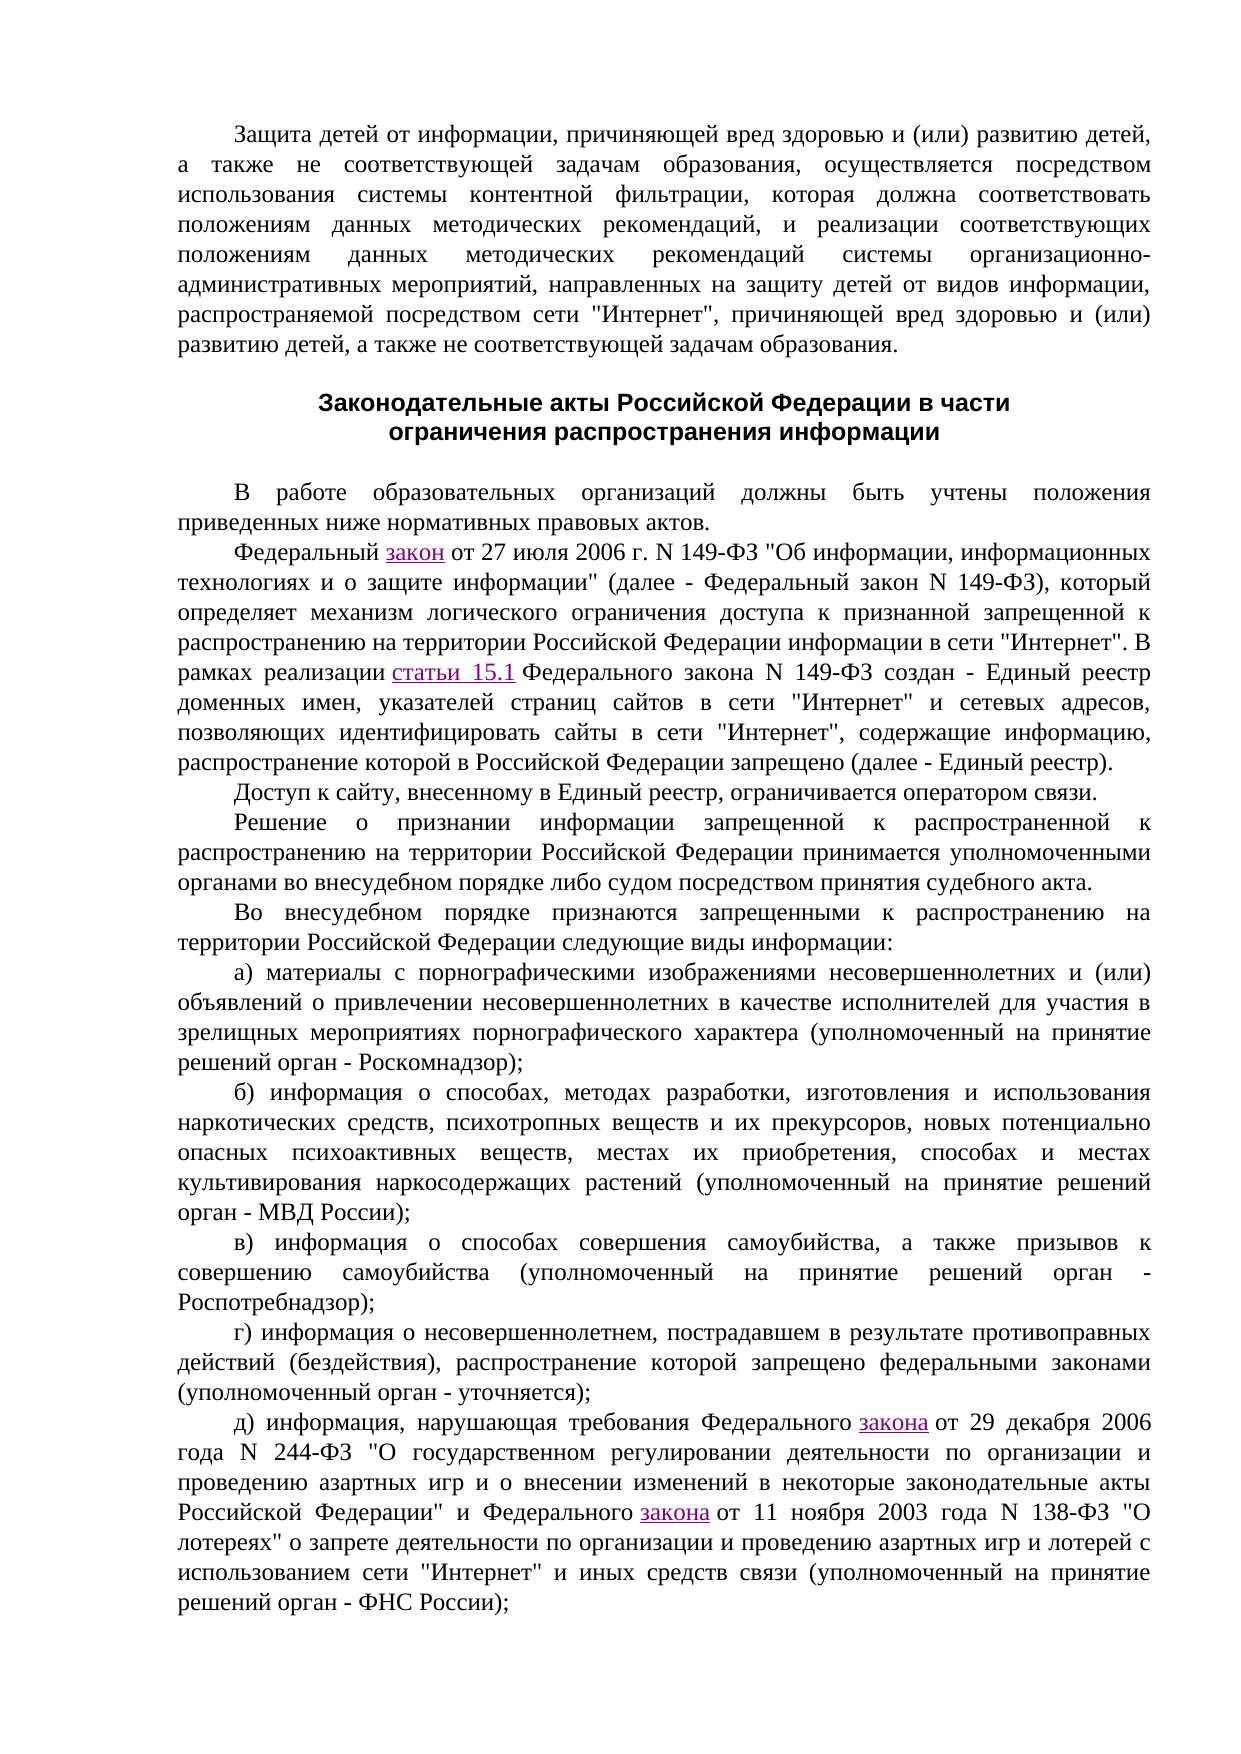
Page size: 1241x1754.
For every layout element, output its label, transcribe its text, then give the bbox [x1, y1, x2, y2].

text г) информация о несовершеннолетнем, пострадавшем в результате противоправных действий (бездействия), распространение которой запрещено федеральными законами (уполномоченный орган - уточняется); [177, 1316, 1152, 1406]
text б) информация о способах, методах разработки, изготовления и использования наркотических средств, психотропных веществ и их прекурсоров, новых потенциально опасных психоактивных веществ, местах их приобретения, способах и местах культивирования наркосодержащих растений (уполномоченный на принятие решений орган - МВД России); [177, 1076, 1152, 1226]
text Законодательные акты Российской Федерации в части [177, 388, 1152, 417]
text Решение о признании информации запрещенной к распространенной к распространению на территории Российской Федерации принимается уполномоченными органами во внесудебном порядке либо судом посредством принятия судебного акта. [177, 806, 1152, 896]
text ограничения распространения информации [177, 417, 1152, 446]
text В работе образовательных организаций должны быть учтены положения приведенных ниже нормативных правовых актов. [177, 476, 1152, 536]
text Федеральный закон от 27 июля 2006 г. N 149-ФЗ "Об информации, информационных технологиях и о защите информации" (далее - Федеральный закон N 149-ФЗ), который определяет механизм логического ограничения доступа к признанной запрещенной к распространению на территории Российской Федерации информации в сети "Интернет". В рамках реализации статьи 15.1 Федерального закона N 149-ФЗ создан - Единый реестр доменных имен, указателей страниц сайтов в сети "Интернет" и сетевых адресов, позволяющих идентифицировать сайты в сети "Интернет", содержащие информацию, распространение которой в Российской Федерации запрещено (далее - Единый реестр). [177, 536, 1152, 776]
text д) информация, нарушающая требования Федерального закона от 29 декабря 2006 года N 244-ФЗ "О государственном регулировании деятельности по организации и проведению азартных игр и о внесении изменений в некоторые законодательные акты Российской Федерации" и Федерального закона от 11 ноября 2003 года N 138-ФЗ "О лотереях" о запрете деятельности по организации и проведению азартных игр и лотерей с использованием сети "Интернет" и иных средств связи (уполномоченный на принятие решений орган - ФНС России); [177, 1406, 1152, 1616]
text Защита детей от информации, причиняющей вред здоровью и (или) развитию детей, а также не соответствующей задачам образования, осуществляется посредством использования системы контентной фильтрации, которая должна соответствовать положениям данных методических рекомендаций, и реализации соответствующих положениям данных методических рекомендаций системы организационно-административных мероприятий, направленных на защиту детей от видов информации, распространяемой посредством сети "Интернет", причиняющей вред здоровью и (или) развитию детей, а также не соответствующей задачам образования. [177, 118, 1152, 358]
text в) информация о способах совершения самоубийства, а также призывов к совершению самоубийства (уполномоченный на принятие решений орган - Роспотребнадзор); [177, 1226, 1152, 1316]
text а) материалы с порнографическими изображениями несовершеннолетних и (или) объявлений о привлечении несовершеннолетних в качестве исполнителей для участия в зрелищных мероприятиях порнографического характера (уполномоченный на принятие решений орган - Роскомнадзор); [177, 956, 1152, 1076]
text Во внесудебном порядке признаются запрещенными к распространению на территории Российской Федерации следующие виды информации: [177, 896, 1152, 956]
text Доступ к сайту, внесенному в Единый реестр, ограничивается оператором связи. [177, 776, 1152, 806]
